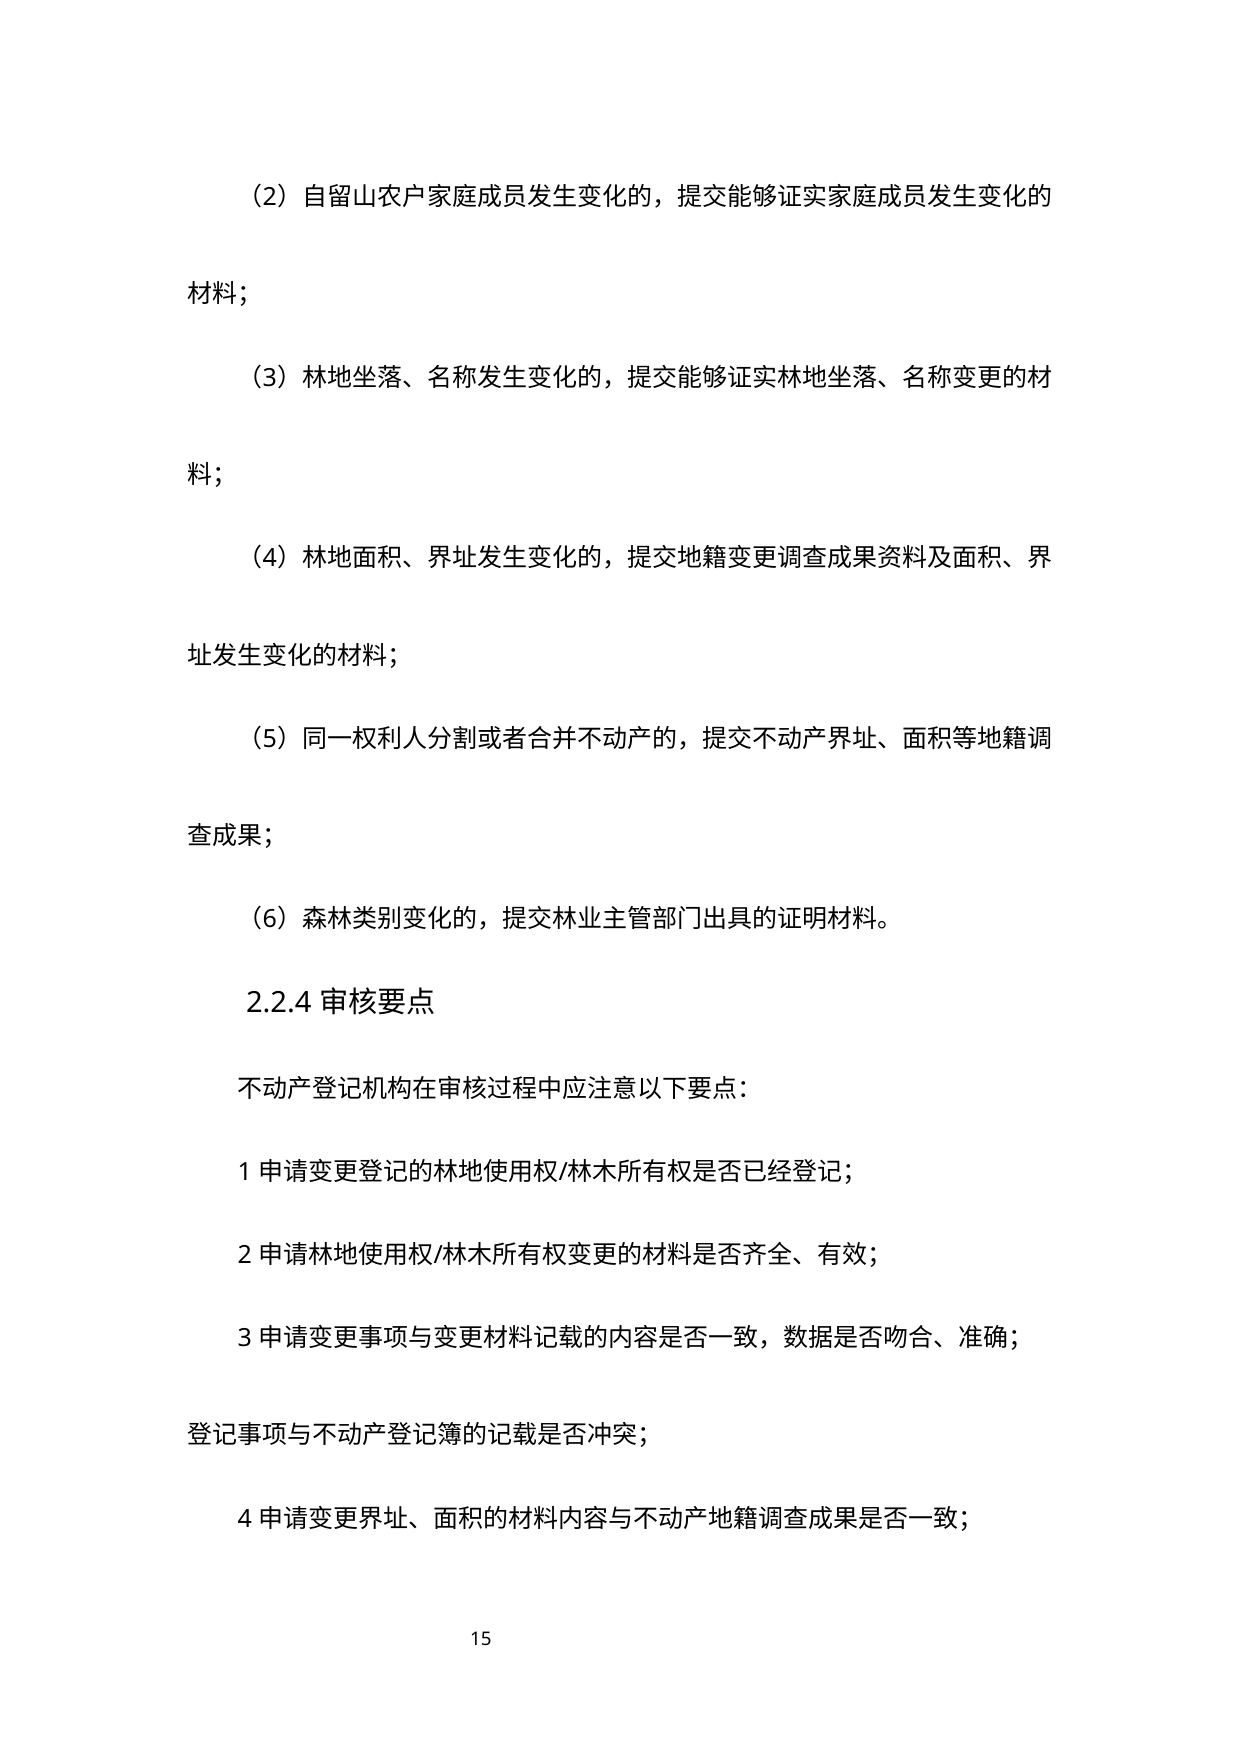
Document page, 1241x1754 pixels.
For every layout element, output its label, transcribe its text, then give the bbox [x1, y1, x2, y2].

text 3 申请变更事项与变更材料记载的内容是否一致，数据是否吻合、准确；登记事项与不动产登记簿的记载是否冲突； [187, 1303, 1053, 1466]
list 同一权利人分割或者合并不动产的，提交不动产界址、面积等地籍调查成果； [187, 704, 1053, 866]
text 2.2.4 审核要点 [187, 968, 1053, 1033]
text 不动产登记机构在审核过程中应注意以下要点： [187, 1054, 1053, 1119]
list 自留山农户家庭成员发生变化的，提交能够证实家庭成员发生变化的材料； [187, 162, 1053, 324]
list 森林类别变化的，提交林业主管部门出具的证明材料。 [187, 884, 1053, 949]
text 2 申请林地使用权/林木所有权变更的材料是否齐全、有效； [187, 1220, 1053, 1285]
list 林地坐落、名称发生变化的，提交能够证实林地坐落、名称变更的材料； [187, 343, 1053, 505]
list 林地面积、界址发生变化的，提交地籍变更调查成果资料及面积、界址发生变化的材料； [187, 523, 1053, 686]
text 1 申请变更登记的林地使用权/林木所有权是否已经登记； [187, 1137, 1053, 1202]
text 4 申请变更界址、面积的材料内容与不动产地籍调查成果是否一致； [187, 1484, 1053, 1549]
